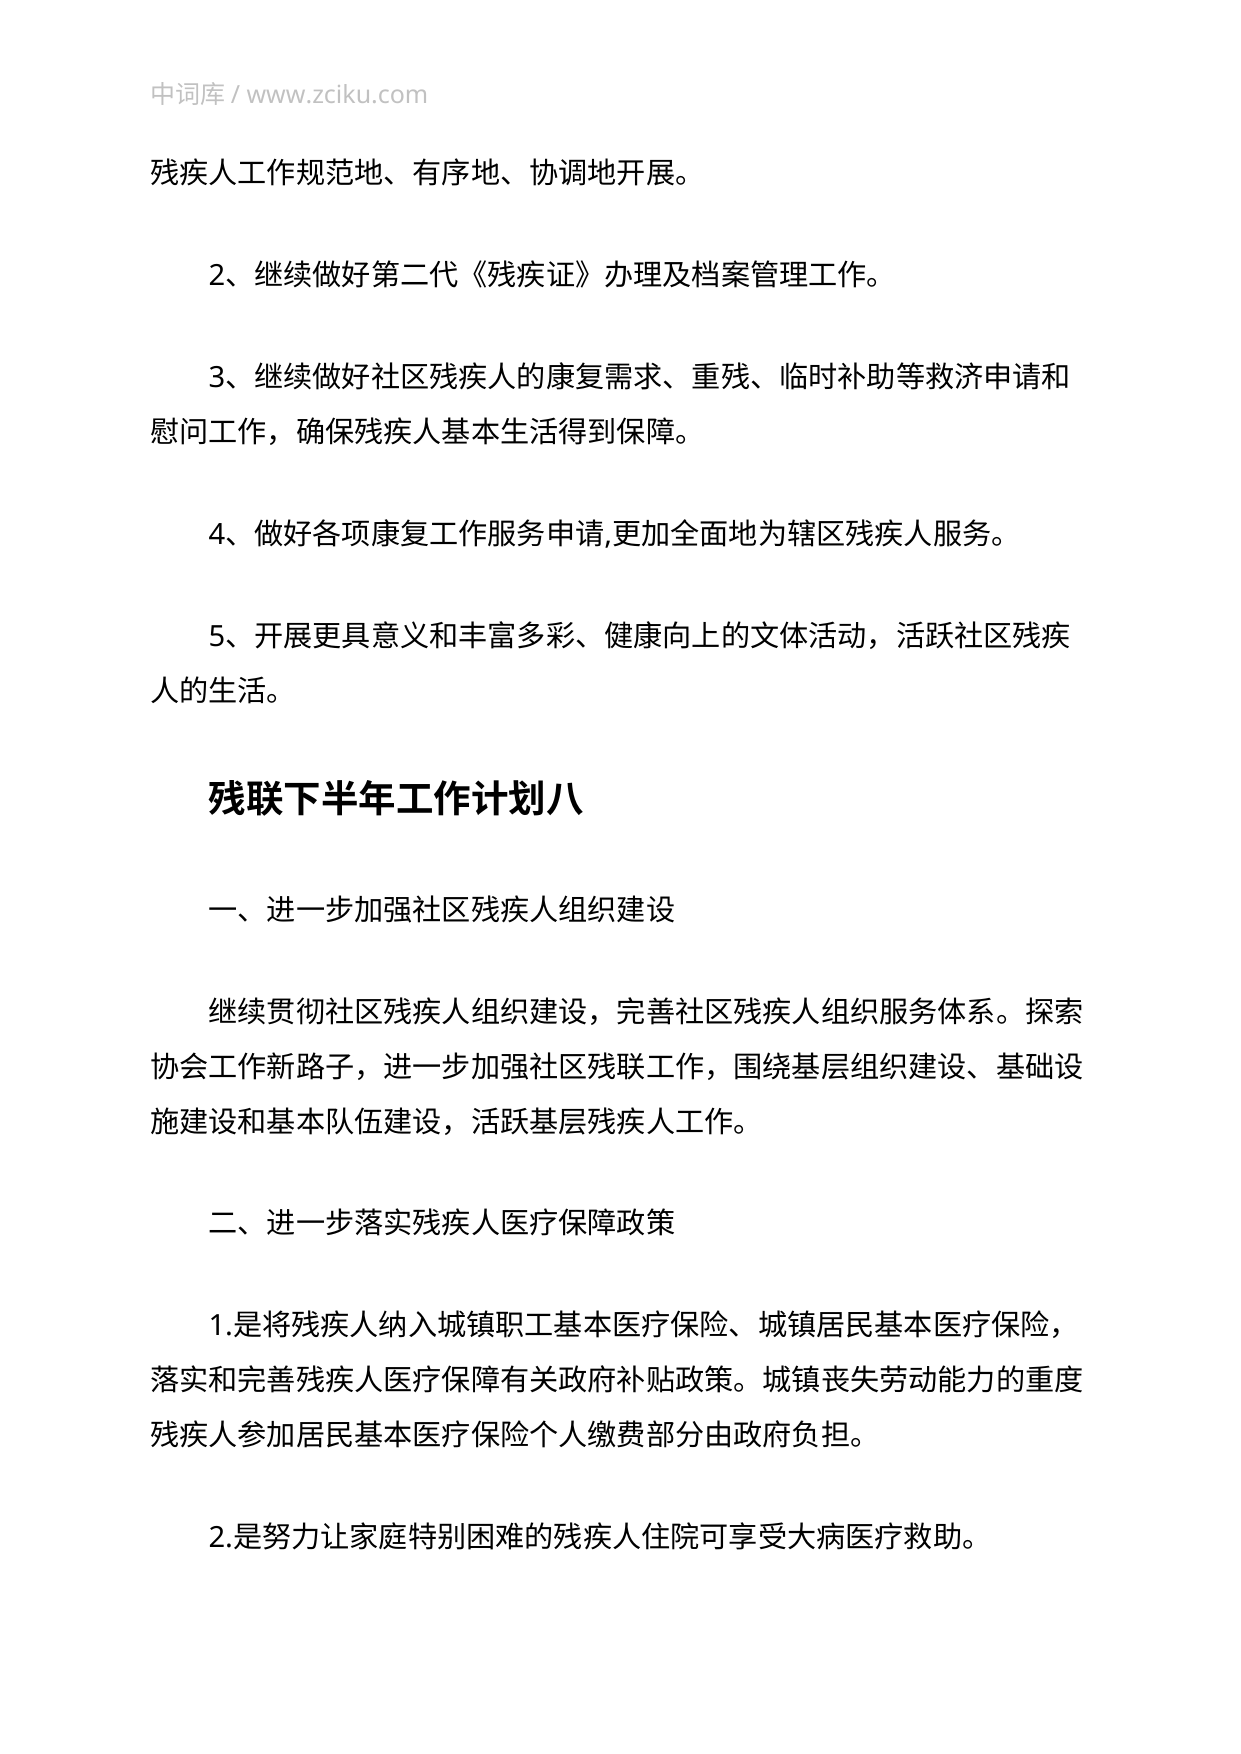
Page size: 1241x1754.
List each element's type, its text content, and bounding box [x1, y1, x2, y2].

text 4、做好各项康复工作服务申请,更加全面地为辖区残疾人服务。 [150, 511, 1090, 553]
text 2.是努力让家庭特别困难的残疾人住院可享受大病医疗救助。 [150, 1513, 1090, 1556]
text 2、继续做好第二代《残疾证》办理及档案管理工作。 [150, 252, 1090, 294]
text 3、继续做好社区残疾人的康复需求、重残、临时补助等救济申请和慰问工作，确保残疾人基本生活得到保障。 [150, 354, 1090, 451]
text 继续贯彻社区残疾人组织建设，完善社区残疾人组织服务体系。探索协会工作新路子，进一步加强社区残联工作，围绕基层组织建设、基础设施建设和基本队伍建设，活跃基层残疾人工作。 [150, 988, 1090, 1141]
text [150, 150, 1090, 192]
text 5、开展更具意义和丰富多彩、健康向上的文体活动，活跃社区残疾人的生活。 [150, 612, 1090, 710]
text 一、进一步加强社区残疾人组织建设 [150, 887, 1090, 929]
text 二、进一步落实残疾人医疗保障政策 [150, 1200, 1090, 1242]
text 残联下半年工作计划八 [150, 769, 1090, 823]
text 1.是将残疾人纳入城镇职工基本医疗保险、城镇居民基本医疗保险，落实和完善残疾人医疗保障有关政府补贴政策。城镇丧失劳动能力的重度残疾人参加居民基本医疗保险个人缴费部分由政府负担。 [150, 1302, 1090, 1454]
